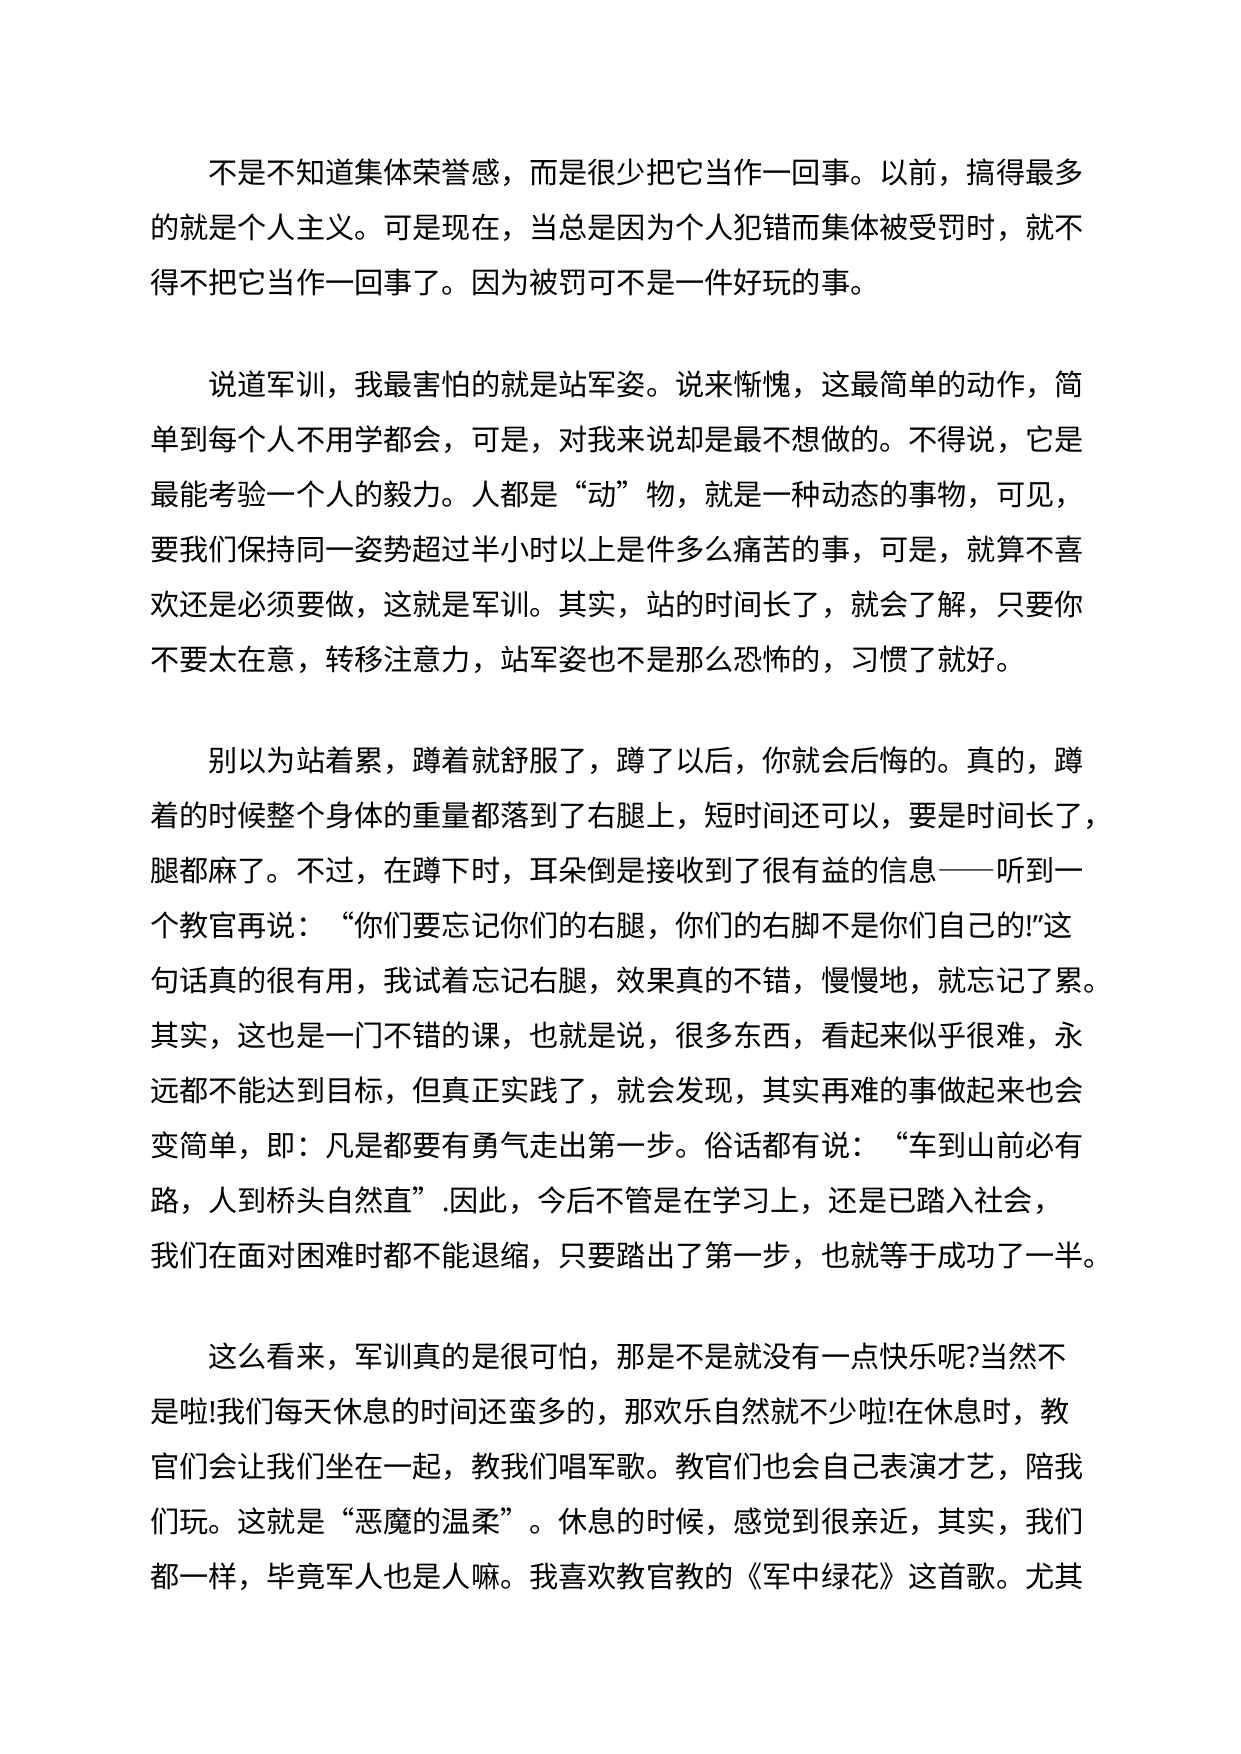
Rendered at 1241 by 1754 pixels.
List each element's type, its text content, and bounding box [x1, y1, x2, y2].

text 说道军训，我最害怕的就是站军姿。说来惭愧，这最简单的动作，简单到每个人不用学都会，可是，对我来说却是最不想做的。不得说，它是最能考验一个人的毅力。人都是“动”物，就是一种动态的事物，可见，要我们保持同一姿势超过半小时以上是件多么痛苦的事，可是，就算不喜欢还是必须要做，这就是军训。其实，站的时间长了，就会了解，只要你不要太在意，转移注意力，站军姿也不是那么恐怖的，习惯了就好。 [150, 362, 1090, 678]
text 别以为站着累，蹲着就舒服了，蹲了以后，你就会后悔的。真的，蹲着的时候整个身体的重量都落到了右腿上，短时间还可以，要是时间长了，腿都麻了。不过，在蹲下时，耳朵倒是接收到了很有益的信息——听到一个教官再说：“你们要忘记你们的右腿，你们的右脚不是你们自己的!”这句话真的很有用，我试着忘记右腿，效果真的不错，慢慢地，就忘记了累。其实，这也是一门不错的课，也就是说，很多东西，看起来似乎很难，永远都不能达到目标，但真正实践了，就会发现，其实再难的事做起来也会变简单，即：凡是都要有勇气走出第一步。俗话都有说：“车到山前必有路，人到桥头自然直”.因此，今后不管是在学习上，还是已踏入社会，我们在面对困难时都不能退缩，只要踏出了第一步，也就等于成功了一半。 [150, 738, 1090, 1274]
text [150, 1334, 1090, 1596]
text 不是不知道集体荣誉感，而是很少把它当作一回事。以前，搞得最多的就是个人主义。可是现在，当总是因为个人犯错而集体被受罚时，就不得不把它当作一回事了。因为被罚可不是一件好玩的事。 [150, 150, 1090, 302]
